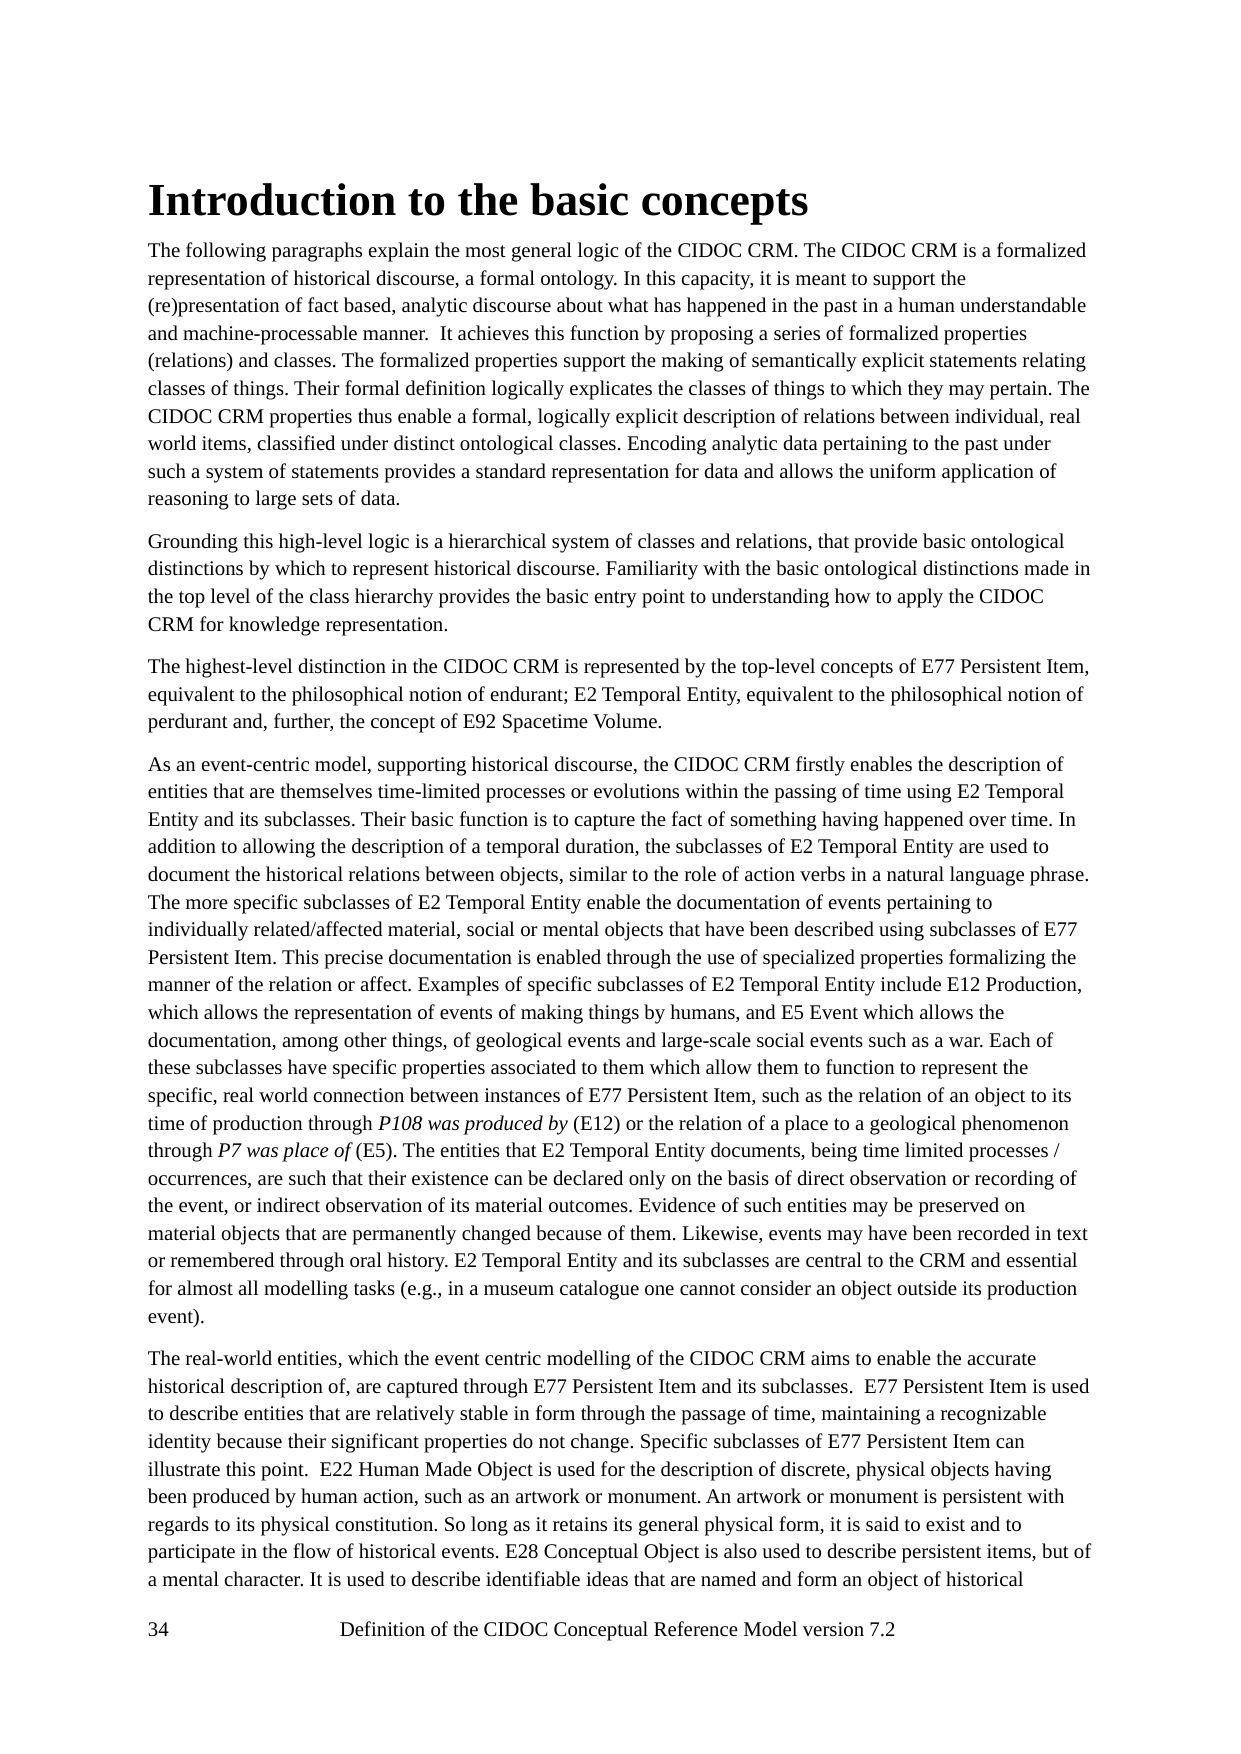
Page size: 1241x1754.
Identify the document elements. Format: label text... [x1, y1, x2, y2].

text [148, 1346, 1092, 1591]
text The following paragraphs explain the most general logic of the CIDOC CRM. The CIDOC CRM is a formalized representation of historical discourse, a formal ontology. In this capacity, it is meant to support the (re)presentation of fact based, analytic discourse about what has happened in the past in a human understandable and machine-processable manner. It achieves this function by proposing a series of formalized properties (relations) and classes. The formalized properties support the making of semantically explicit statements relating classes of things. Their formal definition logically explicates the classes of things to which they may pertain. The CIDOC CRM properties thus enable a formal, logically explicit description of relations between individual, real world items, classified under distinct ontological classes. Encoding analytic data pertaining to the past under such a system of statements provides a standard representation for data and allows the uniform application of reasoning to large sets of data. [148, 238, 1092, 510]
text The highest-level distinction in the CIDOC CRM is represented by the top-level concepts of E77 Persistent Item, equivalent to the philosophical notion of endurant; E2 Temporal Entity, equivalent to the philosophical notion of perdurant and, further, the concept of E92 Spacetime Volume. [148, 654, 1092, 733]
text Grounding this high-level logic is a hierarchical system of classes and relations, that provide basic ontological distinctions by which to represent historical discourse. Familiarity with the basic ontological distinctions made in the top level of the class hierarchy provides the basic entry point to understanding how to apply the CIDOC CRM for knowledge representation. [148, 529, 1092, 636]
text As an event-centric model, supporting historical discourse, the CIDOC CRM firstly enables the description of entities that are themselves time-limited processes or evolutions within the passing of time using E2 Temporal Entity and its subclasses. Their basic function is to capture the fact of something having happened over time. In addition to allowing the description of a temporal duration, the subclasses of E2 Temporal Entity are used to document the historical relations between objects, similar to the role of action verbs in a natural language phrase. The more specific subclasses of E2 Temporal Entity enable the documentation of events pertaining to individually related/affected material, social or mental objects that have been described using subclasses of E77 Persistent Item. This precise documentation is enabled through the use of specialized properties formalizing the manner of the relation or affect. Examples of specific subclasses of E2 Temporal Entity include E12 Production, which allows the representation of events of making things by humans, and E5 Event which allows the documentation, among other things, of geological events and large-scale social events such as a war. Each of these subclasses have specific properties associated to them which allow them to function to represent the specific, real world connection between instances of E77 Persistent Item, such as the relation of an object to its time of production through P108 was produced by (E12) or the relation of a place to a geological phenomenon through P7 was place of (E5). The entities that E2 Temporal Entity documents, being time limited processes / occurrences, are such that their existence can be declared only on the basis of direct observation or recording of the event, or indirect observation of its material outcomes. Evidence of such entities may be preserved on material objects that are permanently changed because of them. Likewise, events may have been recorded in text or remembered through oral history. E2 Temporal Entity and its subclasses are central to the CRM and essential for almost all modelling tasks (e.g., in a museum catalogue one cannot consider an object outside its production event). [148, 752, 1092, 1328]
subtitle Introduction to the basic concepts [148, 173, 1092, 225]
